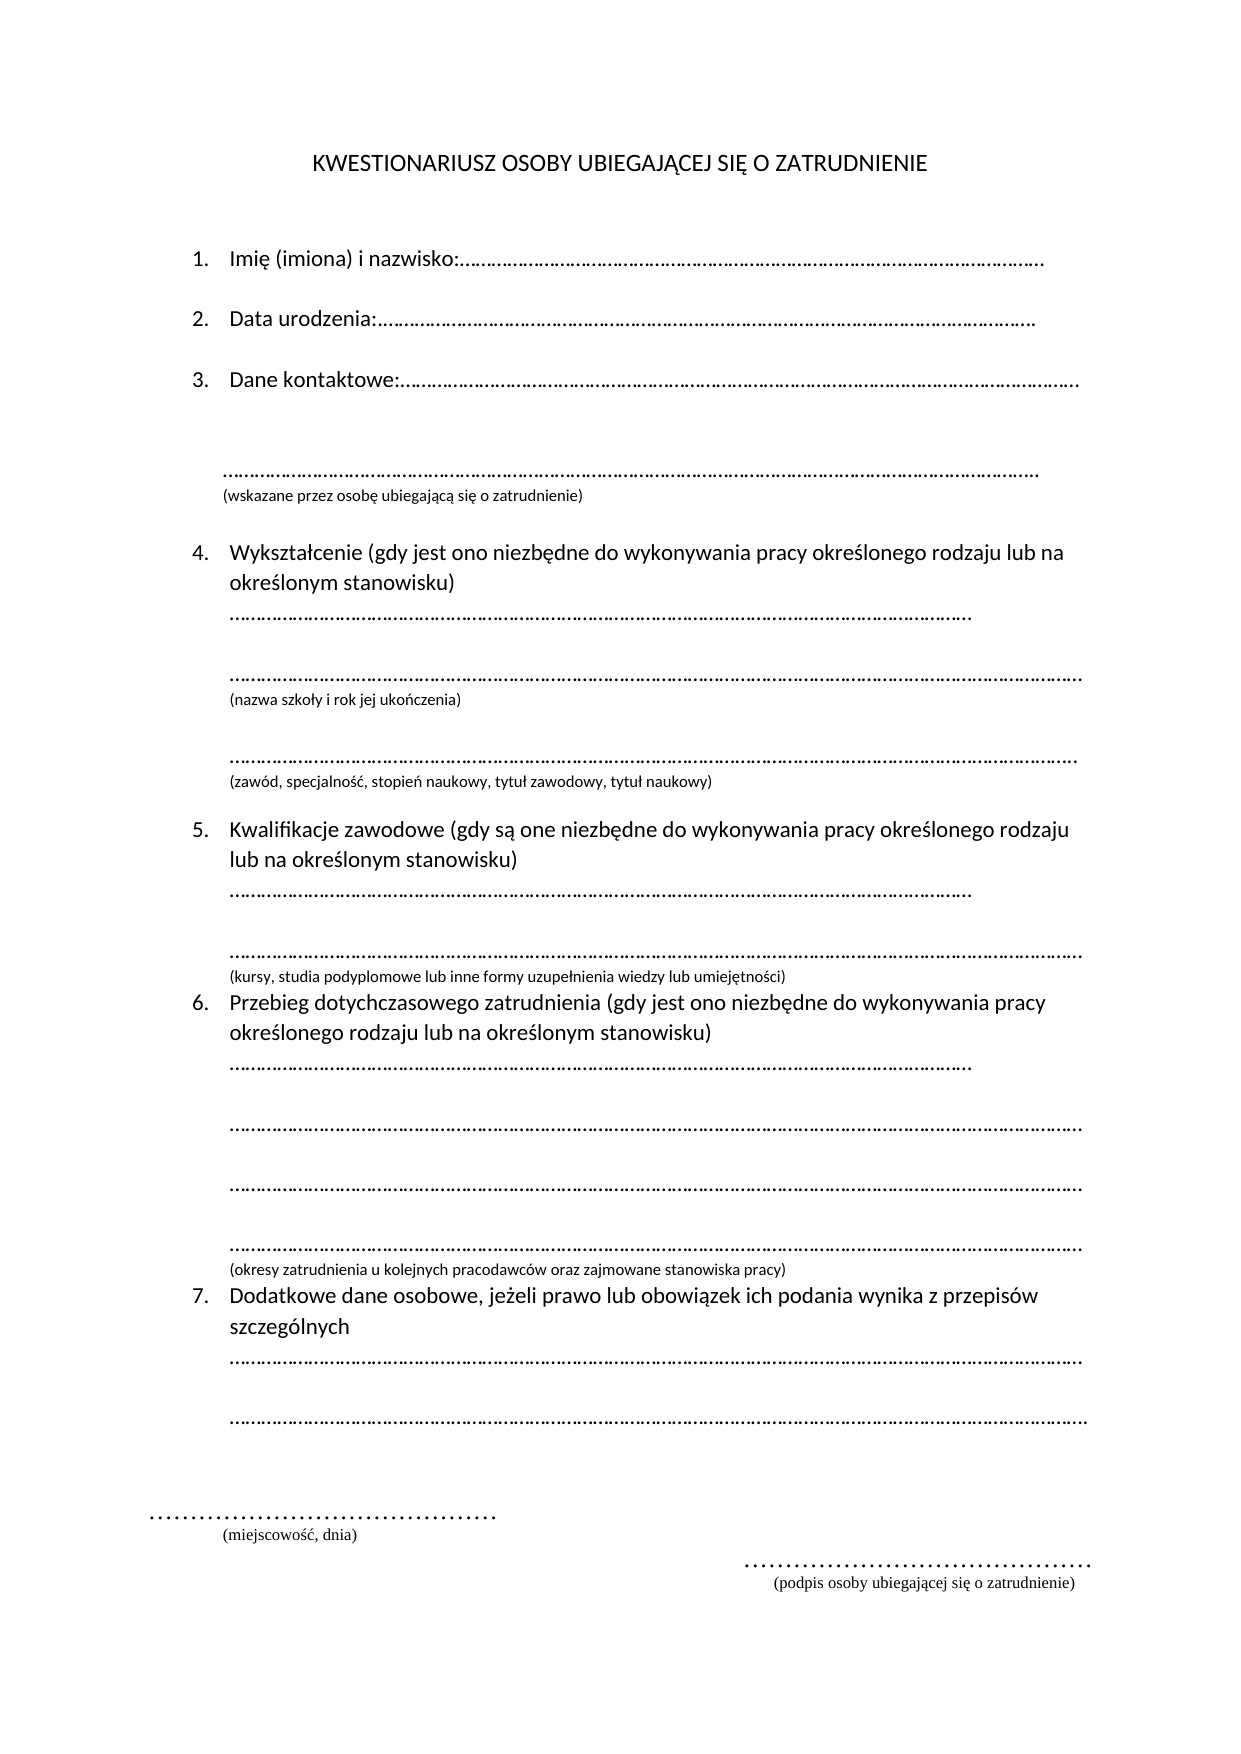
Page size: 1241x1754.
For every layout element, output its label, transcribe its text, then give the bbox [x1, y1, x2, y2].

list Data urodzenia:.……………………………………………………………………………………………………………. [192, 304, 1093, 332]
list ………………………………………………………………………………………………………………………………………………. [229, 1402, 1093, 1430]
list Wykształcenie (gdy jest ono niezbędne do wykonywania pracy określonego rodzaju lub na określonym stanowisku)…………………………………………………………………………………………………………………………… [192, 538, 1093, 626]
list ……………………………………………………………………………………………………………………………………….. [223, 456, 1093, 483]
list (wskazane przez osobę ubiegającą się o zatrudnienie) [223, 486, 1093, 506]
list ……………………………………………………………………………………………………………………………………………… [229, 936, 1093, 964]
list ……………………………………………………………………………………………………………………………………………… [229, 1169, 1093, 1197]
text (miejscowość, dnia) [218, 1525, 1093, 1544]
list Dodatkowe dane osobowe, jeżeli prawo lub obowiązek ich podania wynika z przepisów szczególnych ……………………………………………………………………………………………………………………………………………… [192, 1282, 1093, 1370]
text …………………………………… [148, 1544, 1093, 1573]
list Dane kontaktowe:………………………………………………………………………………………………………………… [192, 365, 1093, 393]
list (okresy zatrudnienia u kolejnych pracodawców oraz zajmowane stanowiska pracy) [229, 1260, 1093, 1280]
list ……………………………………………………………………………………………………………………………………………… [229, 1109, 1093, 1137]
list Kwalifikacje zawodowe (gdy są one niezbędne do wykonywania pracy określonego rodzaju lub na określonym stanowisku)…………………………………………………………………………………………………………………………… [192, 815, 1093, 903]
list ……………………………………………………………………………………………………………………………………………… [229, 659, 1093, 687]
text (podpis osoby ubiegającej się o zatrudnienie) [148, 1573, 1075, 1592]
list Imię (imiona) i nazwisko:………………………………………………………………………………………………… [192, 244, 1093, 272]
list Przebieg dotychczasowego zatrudnienia (gdy jest ono niezbędne do wykonywania pracy określonego rodzaju lub na określonym stanowisku)…………………………………………………………………………………………………………………………… [192, 988, 1093, 1076]
list ……………………………………………………………………………………………………………………………………………… [229, 1229, 1093, 1257]
list (zawód, specjalność, stopień naukowy, tytuł zawodowy, tytuł naukowy) [229, 771, 1093, 791]
text …………………………………… [148, 1496, 1093, 1525]
list …………………………………………………………………………………………………………………………………………….. [229, 741, 1093, 769]
list (nazwa szkoły i rok jej ukończenia) [229, 689, 1093, 709]
list (kursy, studia podyplomowe lub inne formy uzupełnienia wiedzy lub umiejętności) [229, 966, 1093, 986]
text KWESTIONARIUSZ OSOBY UBIEGAJĄCEJ SIĘ O ZATRUDNIENIE [148, 148, 1093, 178]
